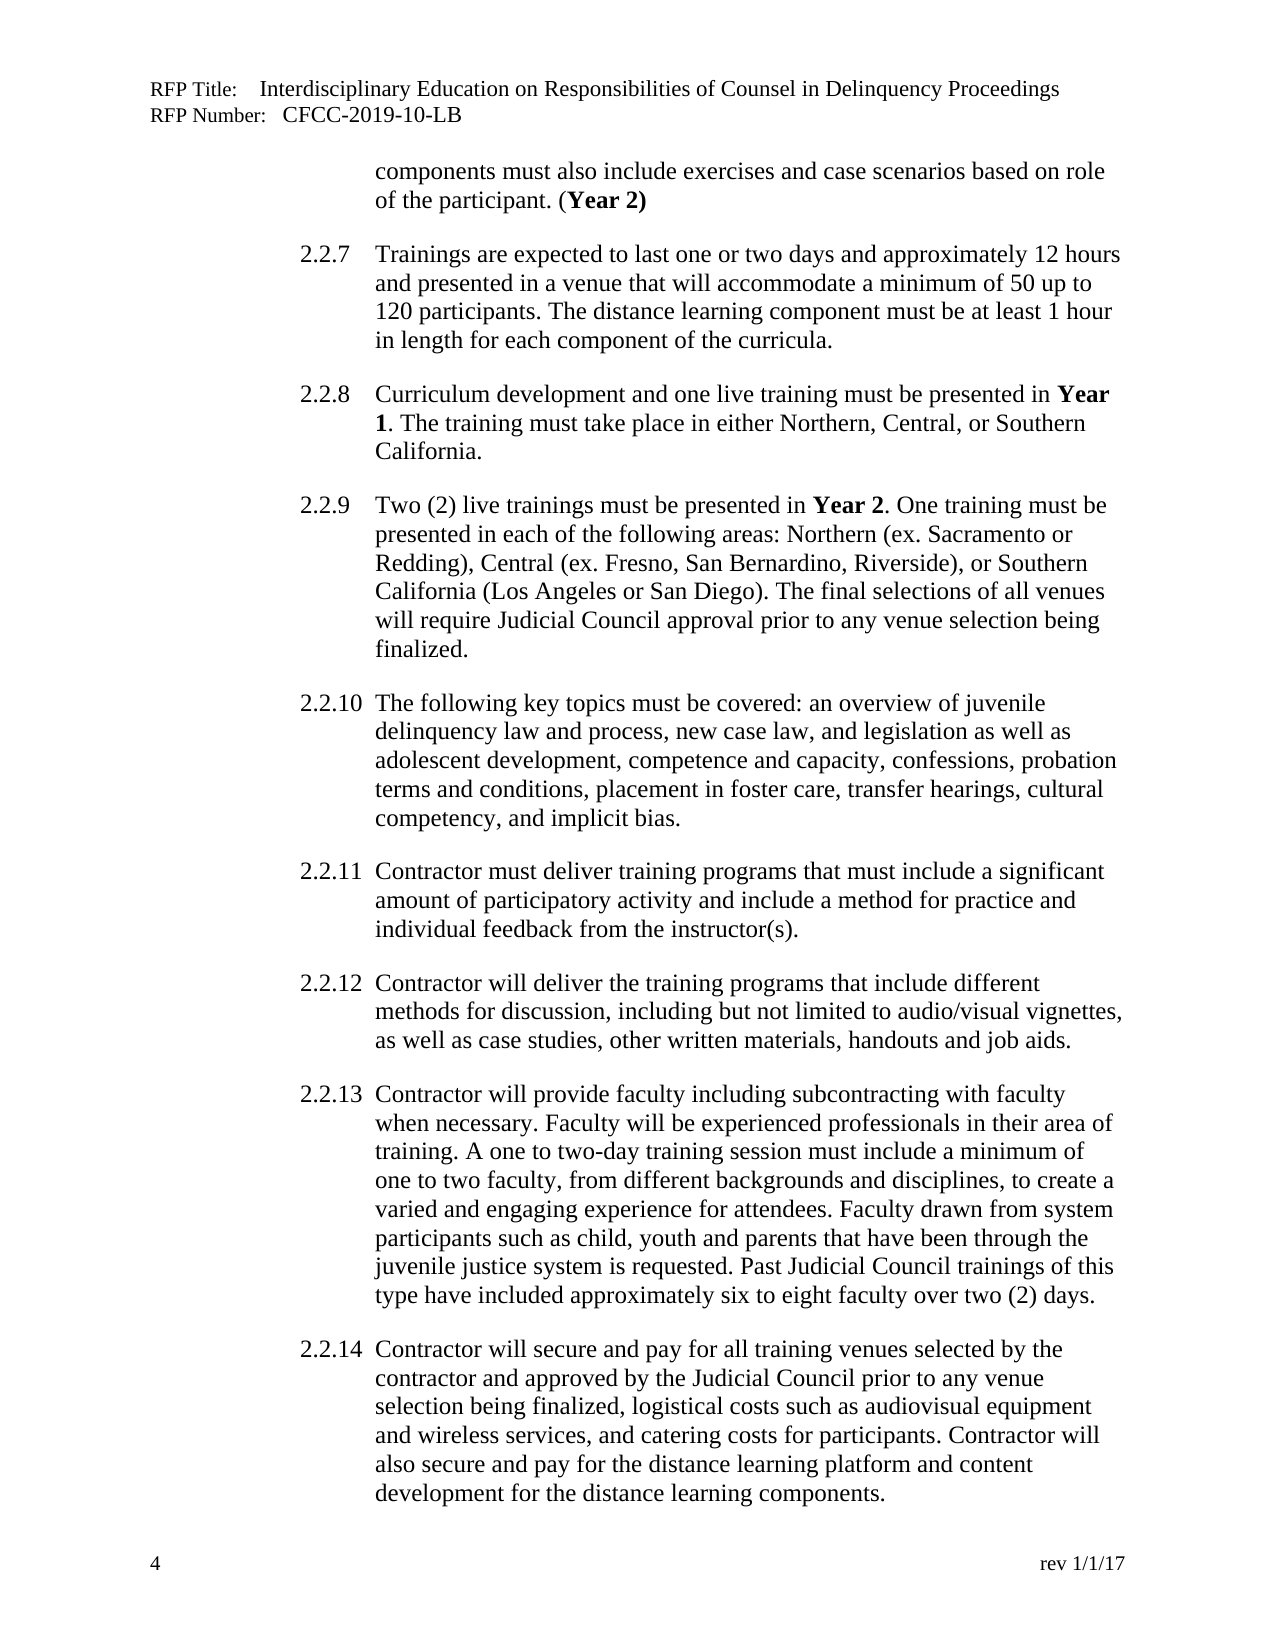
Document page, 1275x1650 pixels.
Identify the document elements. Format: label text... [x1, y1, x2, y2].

list Contractor will deliver the training programs that include different methods for discussion, including but not limited to audio/visual vignettes, as well as case studies, other written materials, handouts and job aids. [300, 968, 1125, 1054]
list Curriculum development and one live training must be presented in Year 1. The training must take place in either Northern, Central, or Southern California. [300, 379, 1125, 465]
list Contractor must deliver training programs that must include a significant amount of participatory activity and include a method for practice and individual feedback from the instructor(s). [300, 856, 1125, 943]
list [300, 156, 1125, 214]
list Two (2) live trainings must be presented in Year 2. One training must be presented in each of the following areas: Northern (ex. Sacramento or Redding), Central (ex. Fresno, San Bernardino, Riverside), or Southern California (Los Angeles or San Diego). The final selections of all venues will require Judicial Council approval prior to any venue selection being finalized. [300, 490, 1125, 663]
list Contractor will secure and pay for all training venues selected by the contractor and approved by the Judicial Council prior to any venue selection being finalized, logistical costs such as audiovisual equipment and wireless services, and catering costs for participants. Contractor will also secure and pay for the distance learning platform and content development for the distance learning components. [300, 1334, 1125, 1506]
list Contractor will provide faculty including subcontracting with faculty when necessary. Faculty will be experienced professionals in their area of training. A one to two-day training session must include a minimum of one to two faculty, from different backgrounds and disciplines, to create a varied and engaging experience for attendees. Faculty drawn from system participants such as child, youth and parents that have been through the juvenile justice system is requested. Past Judicial Council trainings of this type have included approximately six to eight faculty over two (2) days. [300, 1079, 1125, 1309]
list Trainings are expected to last one or two days and approximately 12 hours and presented in a venue that will accommodate a minimum of 50 up to 120 participants. The distance learning component must be at least 1 hour in length for each component of the curricula. [300, 239, 1125, 354]
list The following key topics must be covered: an overview of juvenile delinquency law and process, new case law, and legislation as well as adolescent development, competence and capacity, confessions, probation terms and conditions, placement in foster care, transfer hearings, cultural competency, and implicit bias. [300, 688, 1125, 831]
